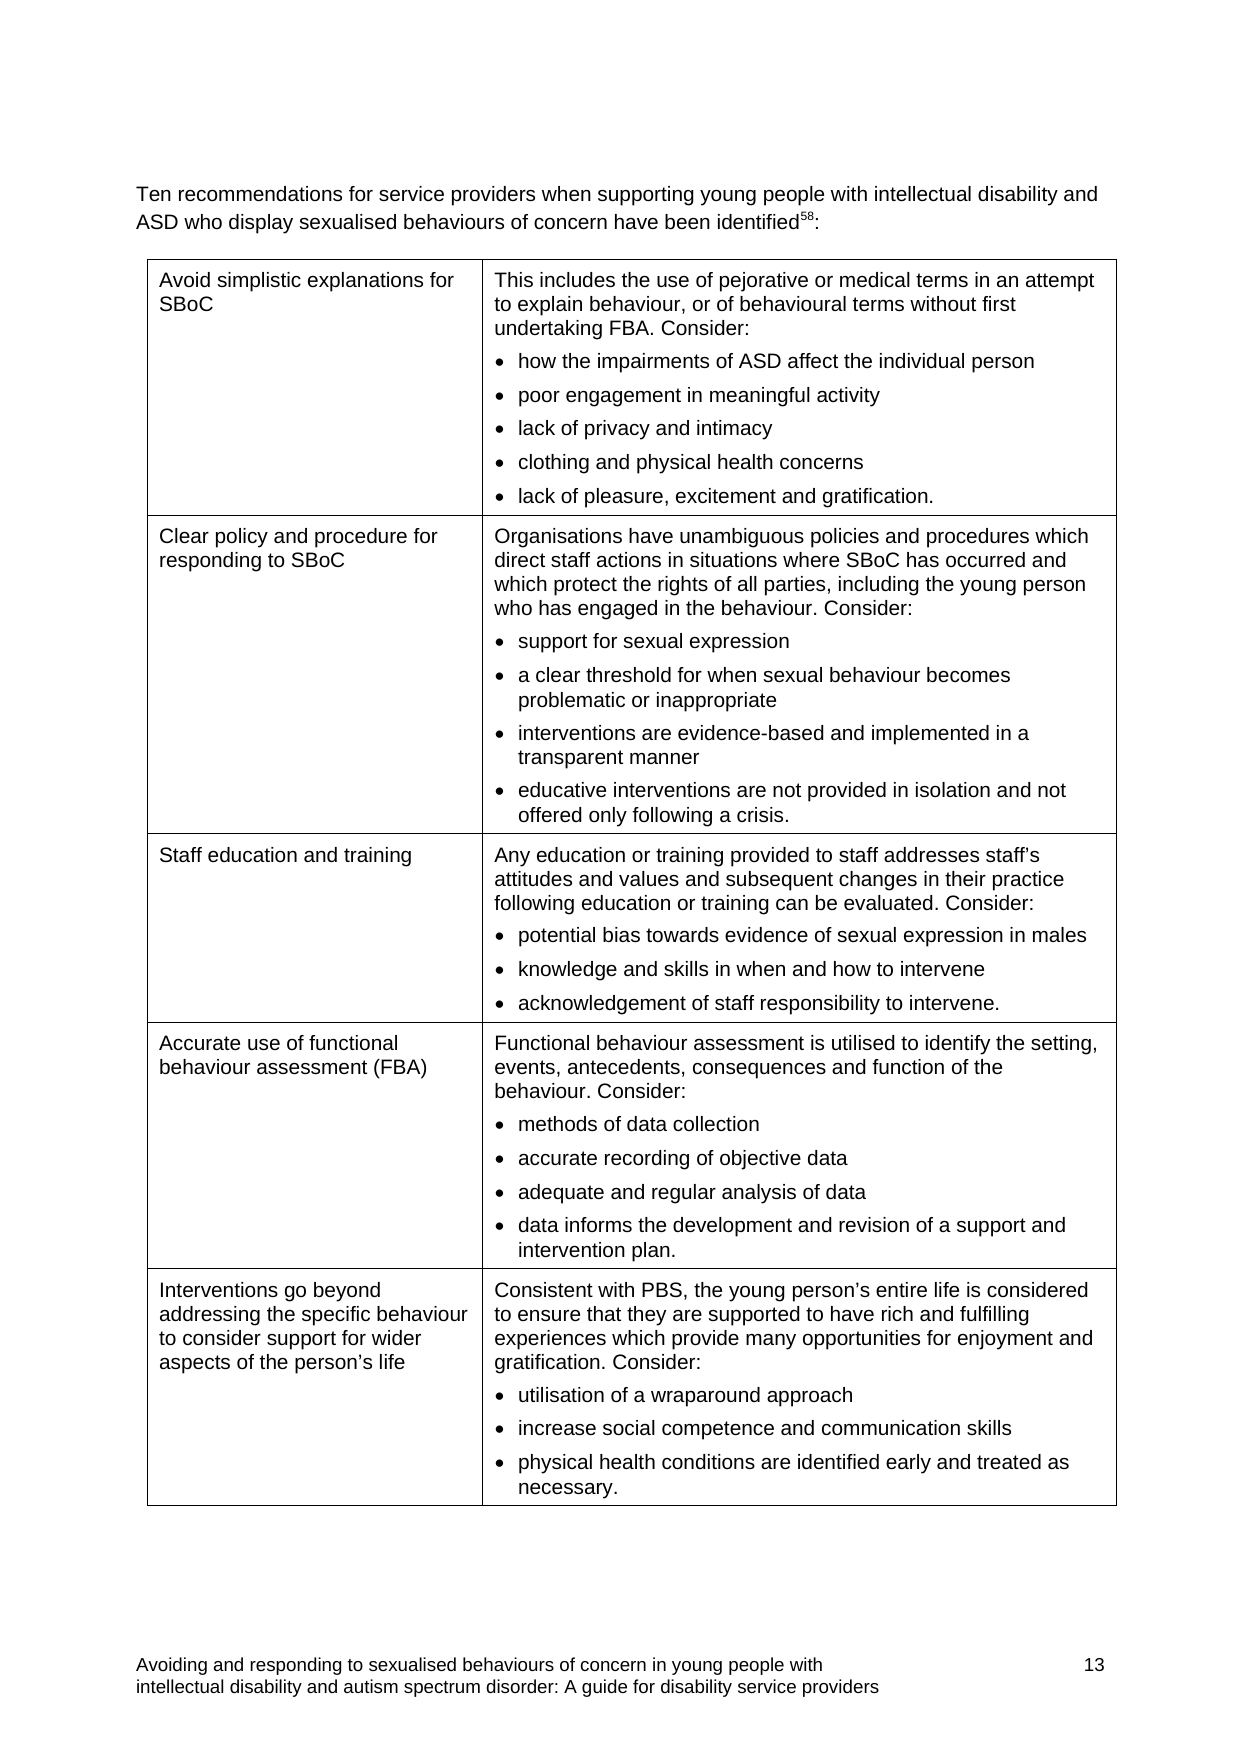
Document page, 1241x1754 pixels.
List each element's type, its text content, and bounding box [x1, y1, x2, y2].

table_header This includes the use of pejorative or medical terms in an attempt to explain behaviour, or of behavioural terms without first undertaking FBA. Consider: how the impairments of ASD affect the individual person poor engagement in meaningful activity lack of privacy and intimacy clothing and physical health concerns lack of pleasure, excitement and gratification. [483, 260, 1116, 515]
table_cell Any education or training provided to staff addresses staff’s attitudes and values and subsequent changes in their practice following education or training can be evaluated. Consider: potential bias towards evidence of sexual expression in males knowledge and skills in when and how to intervene acknowledgement of staff responsibility to intervene. [483, 834, 1116, 1022]
table_cell Functional behaviour assessment is utilised to identify the setting, events, antecedents, consequences and function of the behaviour. Consider: methods of data collection accurate recording of objective data adequate and regular analysis of data data informs the development and revision of a support and intervention plan. [483, 1023, 1116, 1268]
table_cell Staff education and training [148, 834, 482, 1022]
table_cell Organisations have unambiguous policies and procedures which direct staff actions in situations where SBoC has occurred and which protect the rights of all parties, including the young person who has engaged in the behaviour. Consider: support for sexual expression a clear threshold for when sexual behaviour becomes problematic or inappropriate interventions are evidence-based and implemented in a transparent manner educative interventions are not provided in isolation and not offered only following a crisis. [483, 516, 1116, 833]
table_cell Accurate use of functional behaviour assessment (FBA) [148, 1023, 482, 1268]
table_cell Consistent with PBS, the young person’s entire life is considered to ensure that they are supported to have rich and fulfilling experiences which provide many opportunities for enjoyment and gratification. Consider: utilisation of a wraparound approach increase social competence and communication skills physical health conditions are identified early and treated as necessary. [483, 1269, 1116, 1505]
table_cell Interventions go beyond addressing the specific behaviour to consider support for wider aspects of the person’s life [148, 1269, 482, 1505]
text Ten recommendations for service providers when supporting young people with intellectual disability and ASD who display sexualised behaviours of concern have been identified: [136, 177, 1104, 233]
table_cell Clear policy and procedure for responding to SBoC [148, 516, 482, 833]
table_header Avoid simplistic explanations for SBoC [148, 260, 482, 515]
